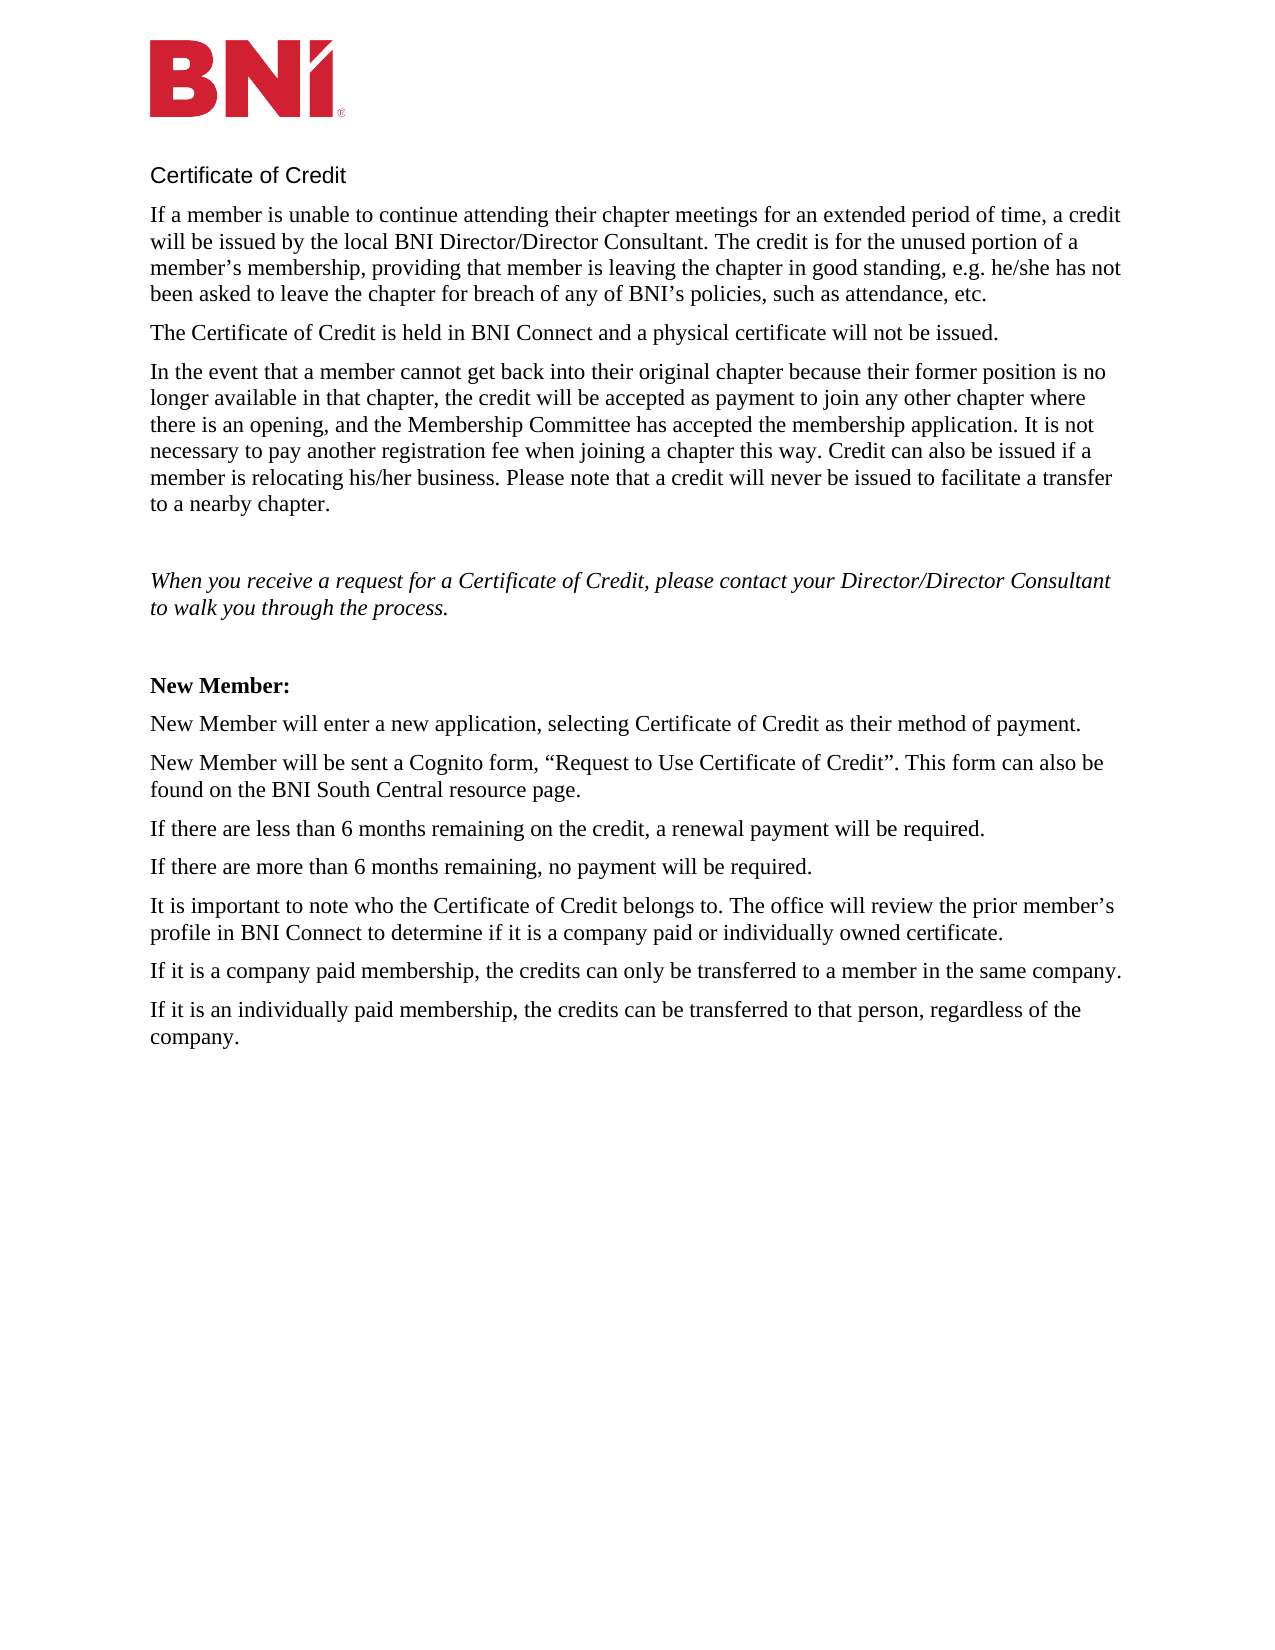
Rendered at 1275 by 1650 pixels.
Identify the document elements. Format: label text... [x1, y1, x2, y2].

text If it is a company paid membership, the credits can only be transferred to a member in the same company. [150, 957, 1125, 984]
text If a member is unable to continue attending their chapter meetings for an extended period of time, a credit will be issued by the local BNI Director/Director Consultant. The credit is for the unused portion of a member’s membership, providing that member is leaving the chapter in good standing, e.g. he/she has not been asked to leave the chapter for breach of any of BNI’s policies, such as attendance, etc. [150, 201, 1125, 307]
text If it is an individually paid membership, the credits can be transferred to that person, regardless of the company. [150, 996, 1125, 1049]
picture [150, 40, 345, 117]
text New Member will enter a new application, selecting Certificate of Credit as their method of payment. [150, 711, 1125, 737]
text New Member: [150, 672, 1125, 698]
text If there are more than 6 months remaining, no payment will be required. [150, 853, 1125, 880]
text Certificate of Credit [150, 162, 1125, 189]
text In the event that a member cannot get back into their original chapter because their former position is no longer available in that chapter, the credit will be accepted as payment to join any other chapter where there is an opening, and the Membership Committee has accepted the membership application. It is not necessary to pay another registration fee when joining a chapter this way. Credit can also be issued if a member is relocating his/her business. Please note that a credit will never be issued to facilitate a transfer to a nearby chapter. [150, 358, 1125, 516]
text When you receive a request for a Certificate of Credit, please contact your Director/Director Consultant to walk you through the process. [150, 568, 1125, 620]
text It is important to note who the Certificate of Credit belongs to. The office will review the prior member’s profile in BNI Connect to determine if it is a company paid or individually owned certificate. [150, 892, 1125, 945]
text New Member will be sent a Cognito form, “Request to Use Certificate of Credit”. This form can also be found on the BNI South Central resource page. [150, 749, 1125, 802]
text The Certificate of Credit is held in BNI Connect and a physical certificate will not be issued. [150, 319, 1125, 346]
text If there are less than 6 months remaining on the credit, a renewal payment will be required. [150, 814, 1125, 841]
